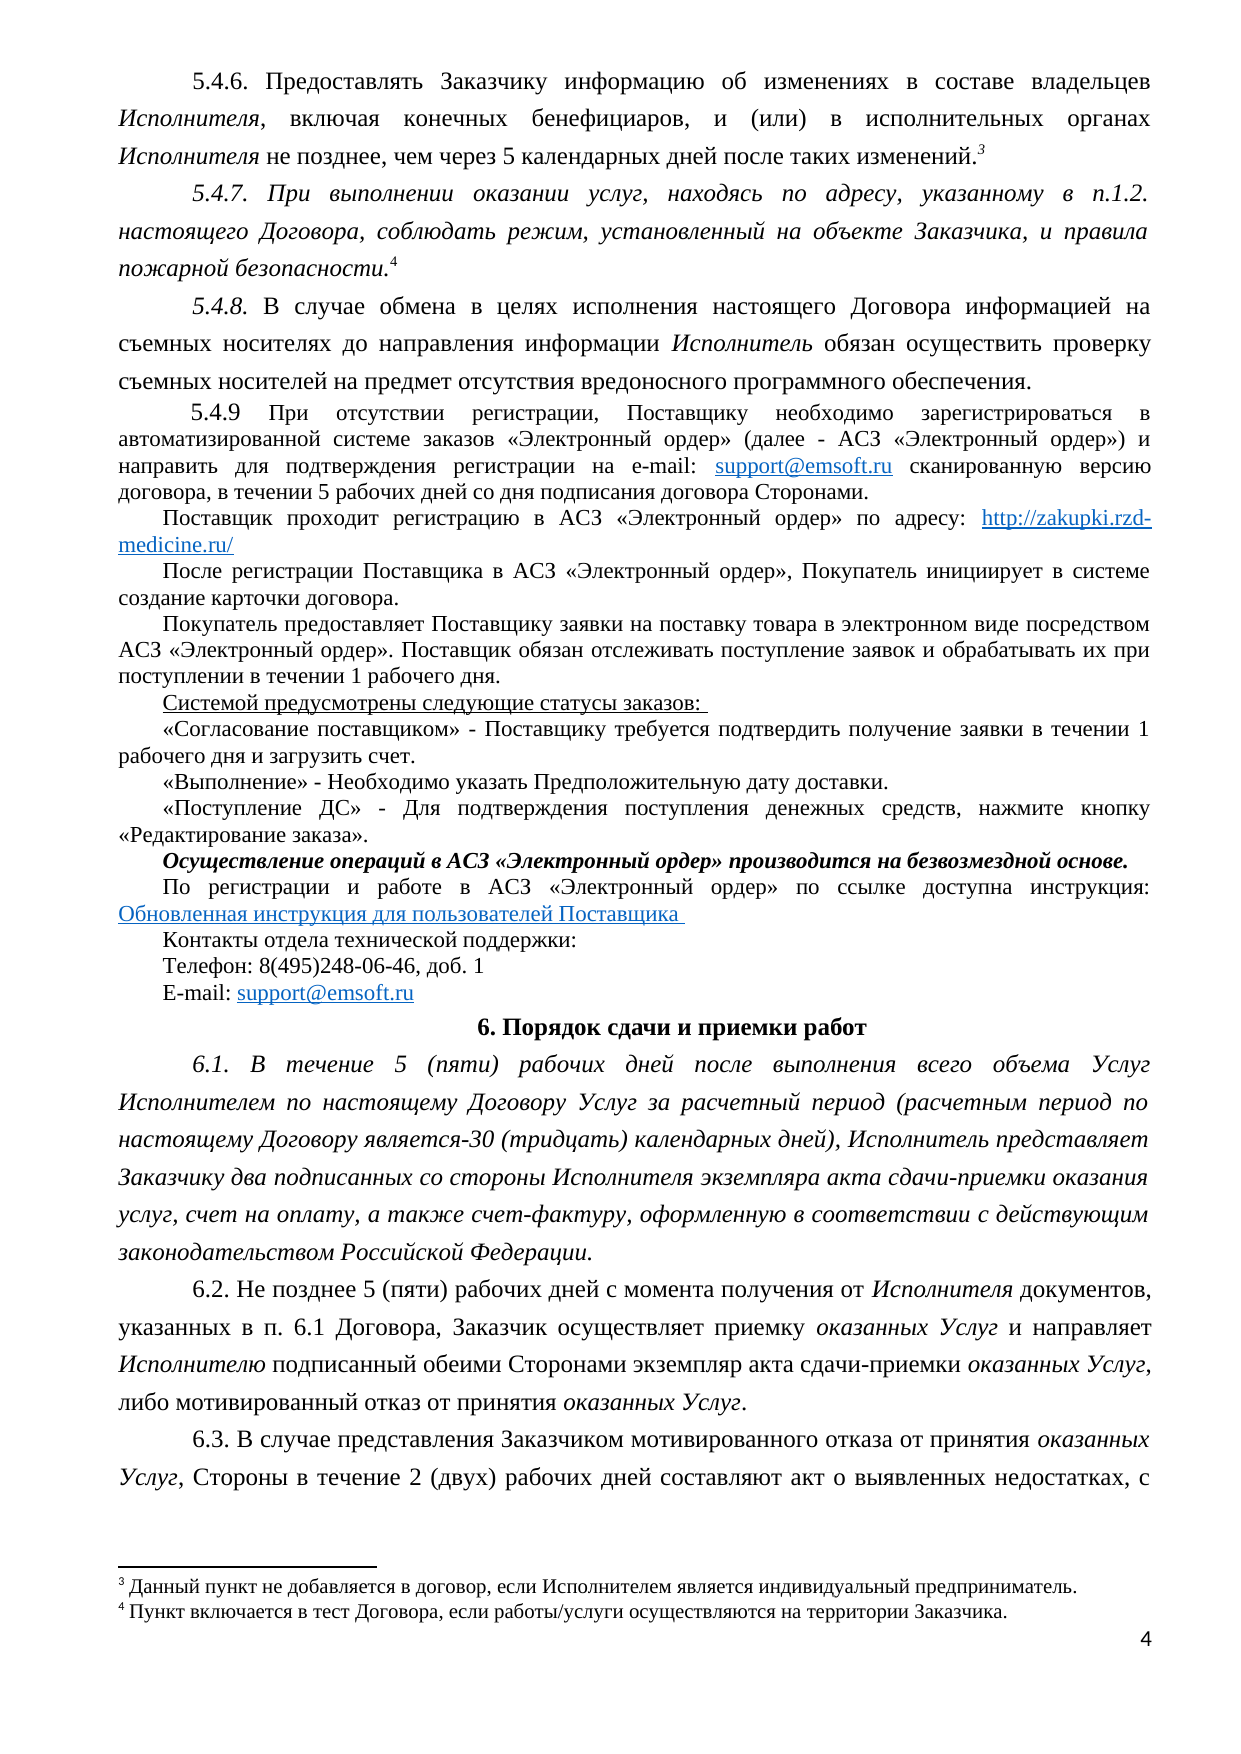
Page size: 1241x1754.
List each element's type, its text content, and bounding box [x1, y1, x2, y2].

text Осуществление операций в АСЗ «Электронный ордер» производится на безвозмездной основе. [118, 847, 1152, 873]
text Телефон: 8(495)248-06-46, доб. 1 [118, 952, 1152, 979]
list «Поступление ДС» - Для подтверждения поступления денежных средств, нажмите кнопку «Редактирование заказа». [118, 794, 1152, 847]
text Контакты отдела технической поддержки: [118, 926, 1152, 952]
text Поставщик проходит регистрацию в АСЗ «Электронный ордер» по адресу: http://zakupki.rzd-medicine.ru/ [118, 504, 1152, 557]
text E-mail: support@emsoft.ru [118, 979, 1152, 1005]
text 5.4.7. При выполнении оказании услуг, находясь по адресу, указанному в п.1.2. настоящего Договора, соблюдать режим, установленный на объекте Заказчика, и правила пожарной безопасности. [118, 172, 1152, 284]
text 6.1. В течение 5 (пяти) рабочих дней после выполнения всего объема Услуг Исполнителем по настоящему Договору Услуг за расчетный период (расчетным период по настоящему Договору является-30 (тридцать) календарных дней), Исполнитель представляет Заказчику два подписанных со стороны Исполнителя экземпляра акта сдачи-приемки оказания услуг, счет на оплату, а также счет-фактуру, оформленную в соответствии с действующим законодательством Российской Федерации. [118, 1043, 1152, 1268]
text 5.4.6. Предоставлять Заказчику информацию об изменениях в составе владельцев Исполнителя, включая конечных бенефициаров, и (или) в исполнительных органах Исполнителя не позднее, чем через 5 календарных дней после таких изменений. [118, 59, 1152, 172]
text 5.4.9 При отсутствии регистрации, Поставщику необходимо зарегистрироваться в автоматизированной системе заказов «Электронный ордер» (далее - АСЗ «Электронный ордер») и направить для подтверждения регистрации на e-mail: support@emsoft.ru сканированную версию договора, в течении 5 рабочих дней со дня подписания договора Сторонами. [118, 397, 1152, 504]
text По регистрации и работе в АСЗ «Электронный ордер» по ссылке доступна инструкция: Обновленная инструкция для пользователей Поставщика [118, 873, 1152, 926]
list «Выполнение» - Необходимо указать Предположительную дату доставки. [118, 768, 1152, 794]
subtitle 6. Порядок сдачи и приемки работ [118, 1005, 1152, 1043]
list «Согласование поставщиком» - Поставщику требуется подтвердить получение заявки в течении 1 рабочего дня и загрузить счет. [118, 715, 1152, 768]
text Системой предусмотрены следующие статусы заказов: [118, 689, 1152, 715]
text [118, 1418, 1152, 1493]
list Покупатель предоставляет Поставщику заявки на поставку товара в электронном виде посредством АСЗ «Электронный ордер». Поставщик обязан отслеживать поступление заявок и обрабатывать их при поступлении в течении 1 рабочего дня. [118, 610, 1152, 689]
text После регистрации Поставщика в АСЗ «Электронный ордер», Покупатель инициирует в системе создание карточки договора. [118, 557, 1152, 610]
text 5.4.8. В случае обмена в целях исполнения настоящего Договора информацией на съемных носителях до направления информации Исполнитель обязан осуществить проверку съемных носителей на предмет отсутствия вредоносного программного обеспечения. [118, 284, 1152, 397]
text 6.2. Не позднее 5 (пяти) рабочих дней с момента получения от Исполнителя документов, указанных в п. 6.1 Договора, Заказчик осуществляет приемку оказанных Услуг и направляет Исполнителю подписанный обеими Сторонами экземпляр акта сдачи-приемки оказанных Услуг, либо мотивированный отказ от принятия оказанных Услуг. [118, 1268, 1152, 1418]
